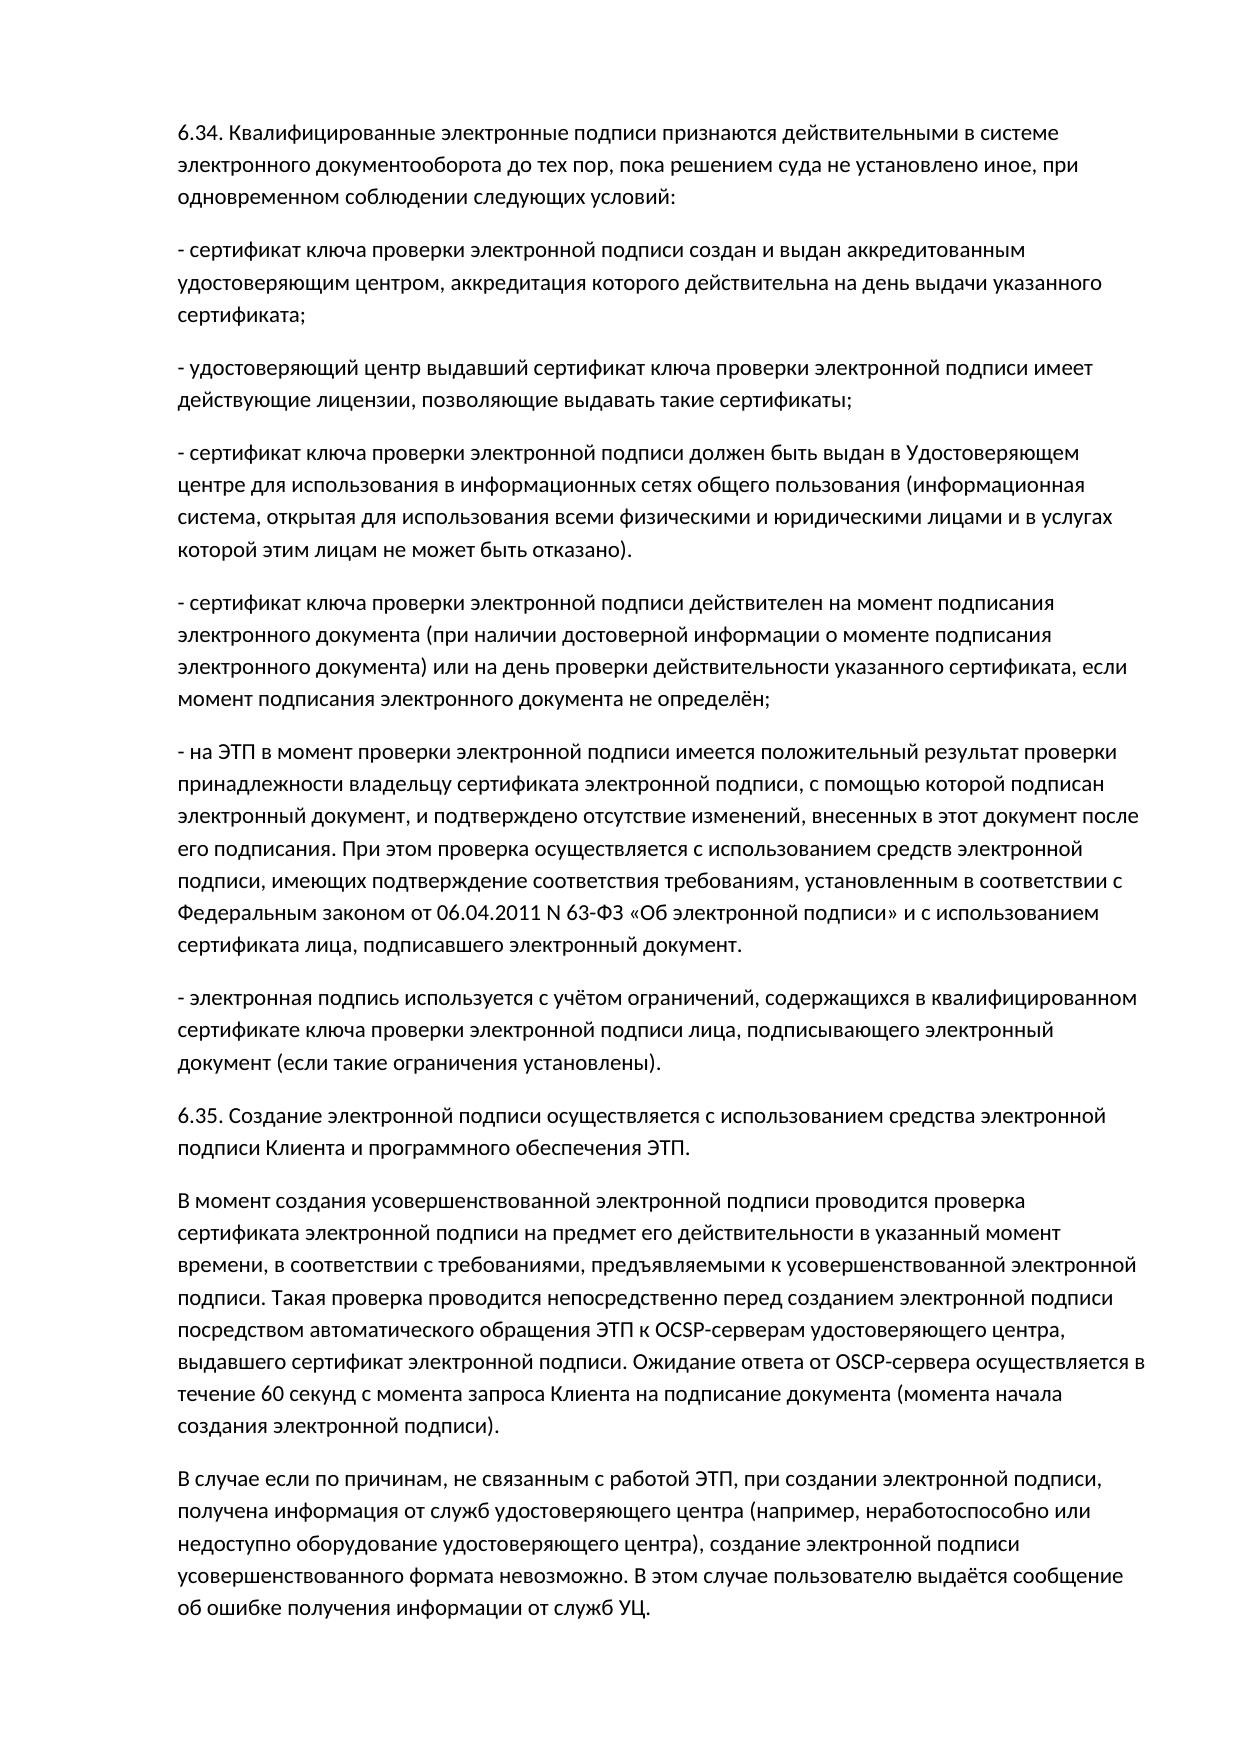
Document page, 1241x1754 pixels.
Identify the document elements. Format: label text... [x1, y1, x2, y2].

text 6.35. Создание электронной подписи осуществляется с использованием средства электронной подписи Клиента и программного обеспечения ЭТП. [177, 1101, 1152, 1161]
text - сертификат ключа проверки электронной подписи создан и выдан аккредитованным удостоверяющим центром, аккредитация которого действительна на день выдачи указанного сертификата; [177, 236, 1152, 328]
text В момент создания усовершенствованной электронной подписи проводится проверка сертификата электронной подписи на предмет его действительности в указанный момент времени, в соответствии с требованиями, предъявляемыми к усовершенствованной электронной подписи. Такая проверка проводится непосредственно перед созданием электронной подписи посредством автоматического обращения ЭТП к OCSP-серверам удостоверяющего центра, выдавшего сертификат электронной подписи. Ожидание ответа от OSCP-сервера осуществляется в течение 60 секунд с момента запроса Клиента на подписание документа (момента начала создания электронной подписи). [177, 1186, 1152, 1439]
text - удостоверяющий центр выдавший сертификат ключа проверки электронной подписи имеет действующие лицензии, позволяющие выдавать такие сертификаты; [177, 353, 1152, 413]
text - сертификат ключа проверки электронной подписи действителен на момент подписания электронного документа (при наличии достоверной информации о моменте подписания электронного документа) или на день проверки действительности указанного сертификата, если момент подписания электронного документа не определён; [177, 588, 1152, 712]
text - сертификат ключа проверки электронной подписи должен быть выдан в Удостоверяющем центре для использования в информационных сетях общего пользования (информационная система, открытая для использования всеми физическими и юридическими лицами и в услугах которой этим лицам не может быть отказано). [177, 438, 1152, 563]
text 6.34. Квалифицированные электронные подписи признаются действительными в системе электронного документооборота до тех пор, пока решением суда не установлено иное, при одновременном соблюдении следующих условий: [177, 118, 1152, 211]
text - электронная подпись используется с учётом ограничений, содержащихся в квалифицированном сертификате ключа проверки электронной подписи лица, подписывающего электронный документ (если такие ограничения установлены). [177, 983, 1152, 1076]
text - на ЭТП в момент проверки электронной подписи имеется положительный результат проверки принадлежности владельцу сертификата электронной подписи, с помощью которой подписан электронный документ, и подтверждено отсутствие изменений, внесенных в этот документ после его подписания. При этом проверка осуществляется с использованием средств электронной подписи, имеющих подтверждение соответствия требованиям, установленным в соответствии с Федеральным законом от 06.04.2011 N 63-ФЗ «Об электронной подписи» и с использованием сертификата лица, подписавшего электронный документ. [177, 737, 1152, 958]
text В случае если по причинам, не связанным с работой ЭТП, при создании электронной подписи, получена информация от служб удостоверяющего центра (например, неработоспособно или недоступно оборудование удостоверяющего центра), создание электронной подписи усовершенствованного формата невозможно. В этом случае пользователю выдаётся сообщение об ошибке получения информации от служб УЦ. [177, 1464, 1152, 1621]
